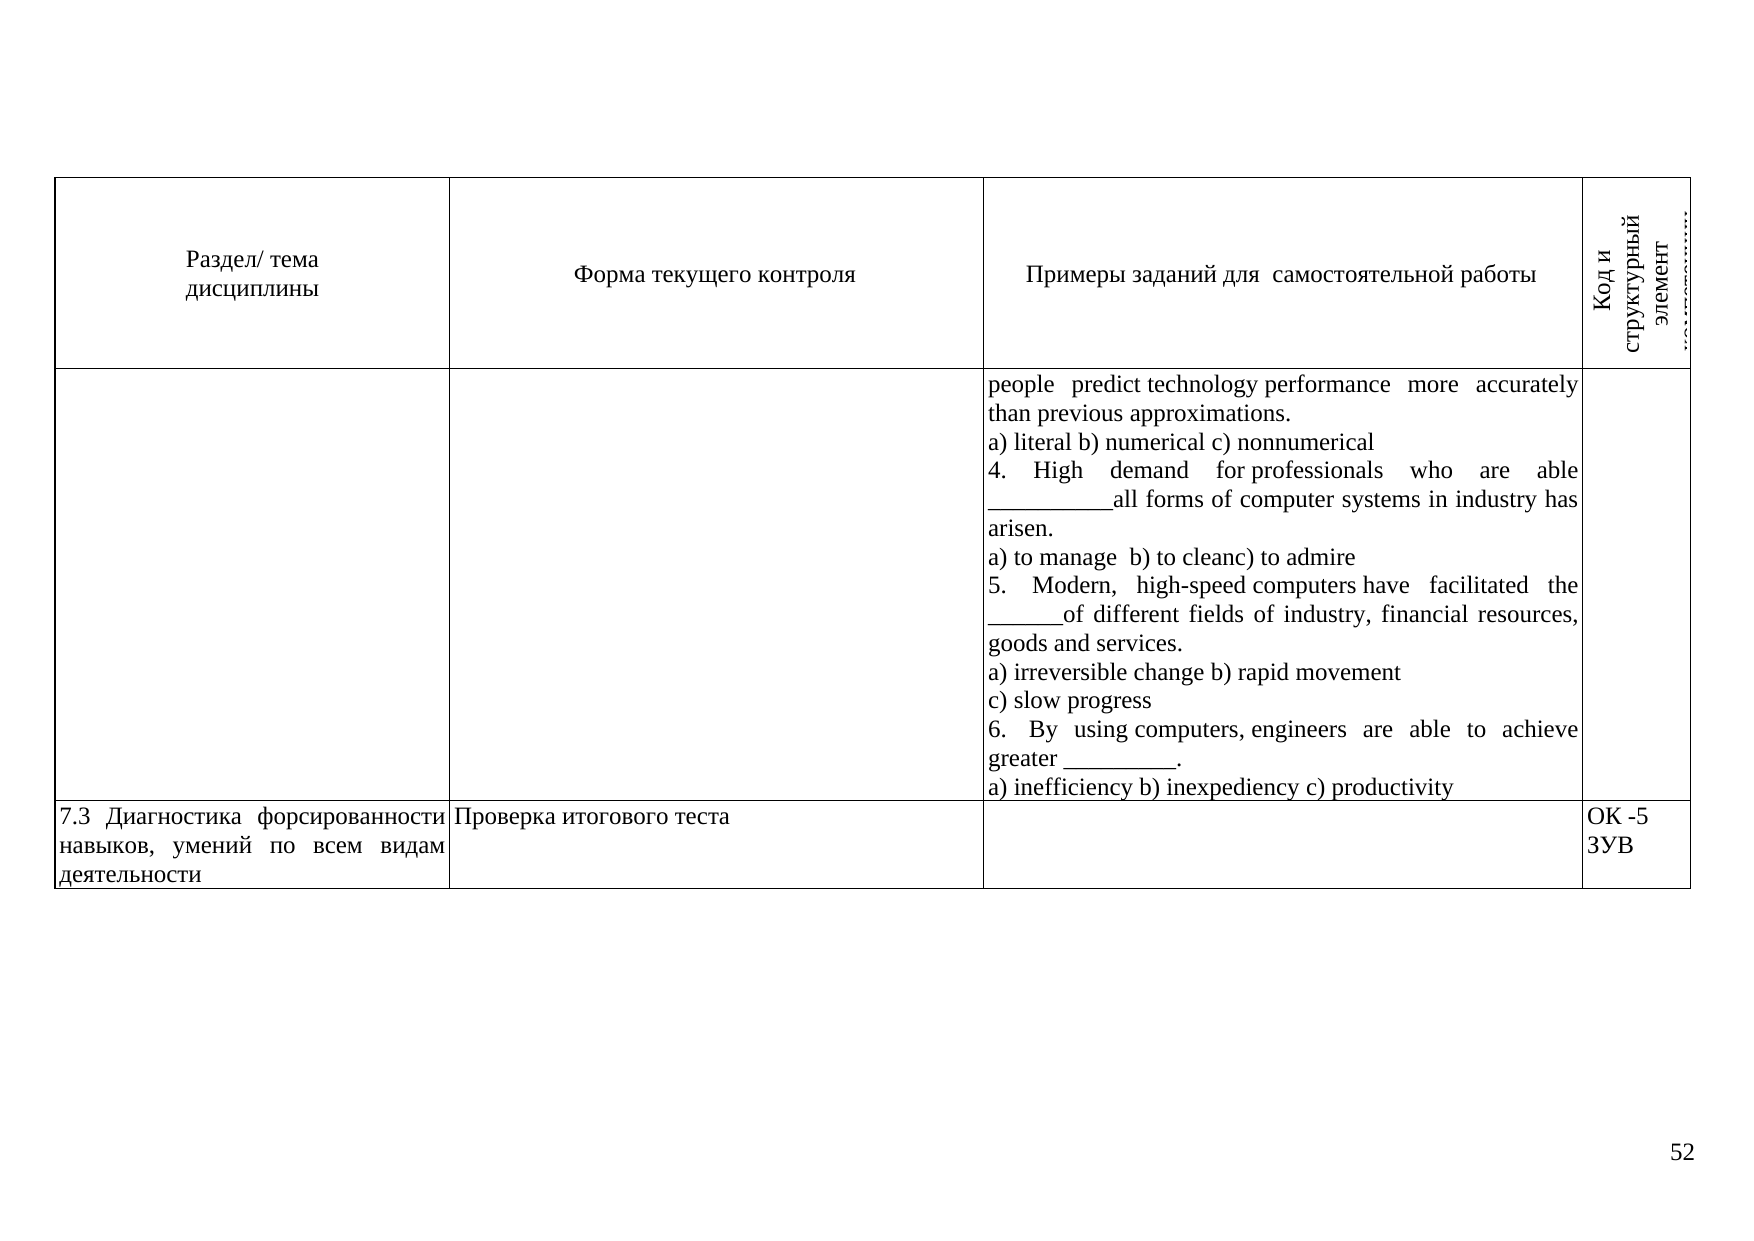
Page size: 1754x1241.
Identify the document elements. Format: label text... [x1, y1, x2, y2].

table_header Код и структурный элемент компетенции [1583, 178, 1690, 368]
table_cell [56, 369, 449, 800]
table_header Форма текущего контроля [450, 178, 983, 368]
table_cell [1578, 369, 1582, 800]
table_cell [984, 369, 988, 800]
table_header Примеры заданий для самостоятельной работы [984, 178, 1582, 368]
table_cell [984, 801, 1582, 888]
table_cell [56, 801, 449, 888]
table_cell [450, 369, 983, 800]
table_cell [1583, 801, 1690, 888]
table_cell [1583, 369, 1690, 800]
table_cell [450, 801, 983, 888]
table_header Раздел/ тема дисциплины [56, 178, 449, 368]
